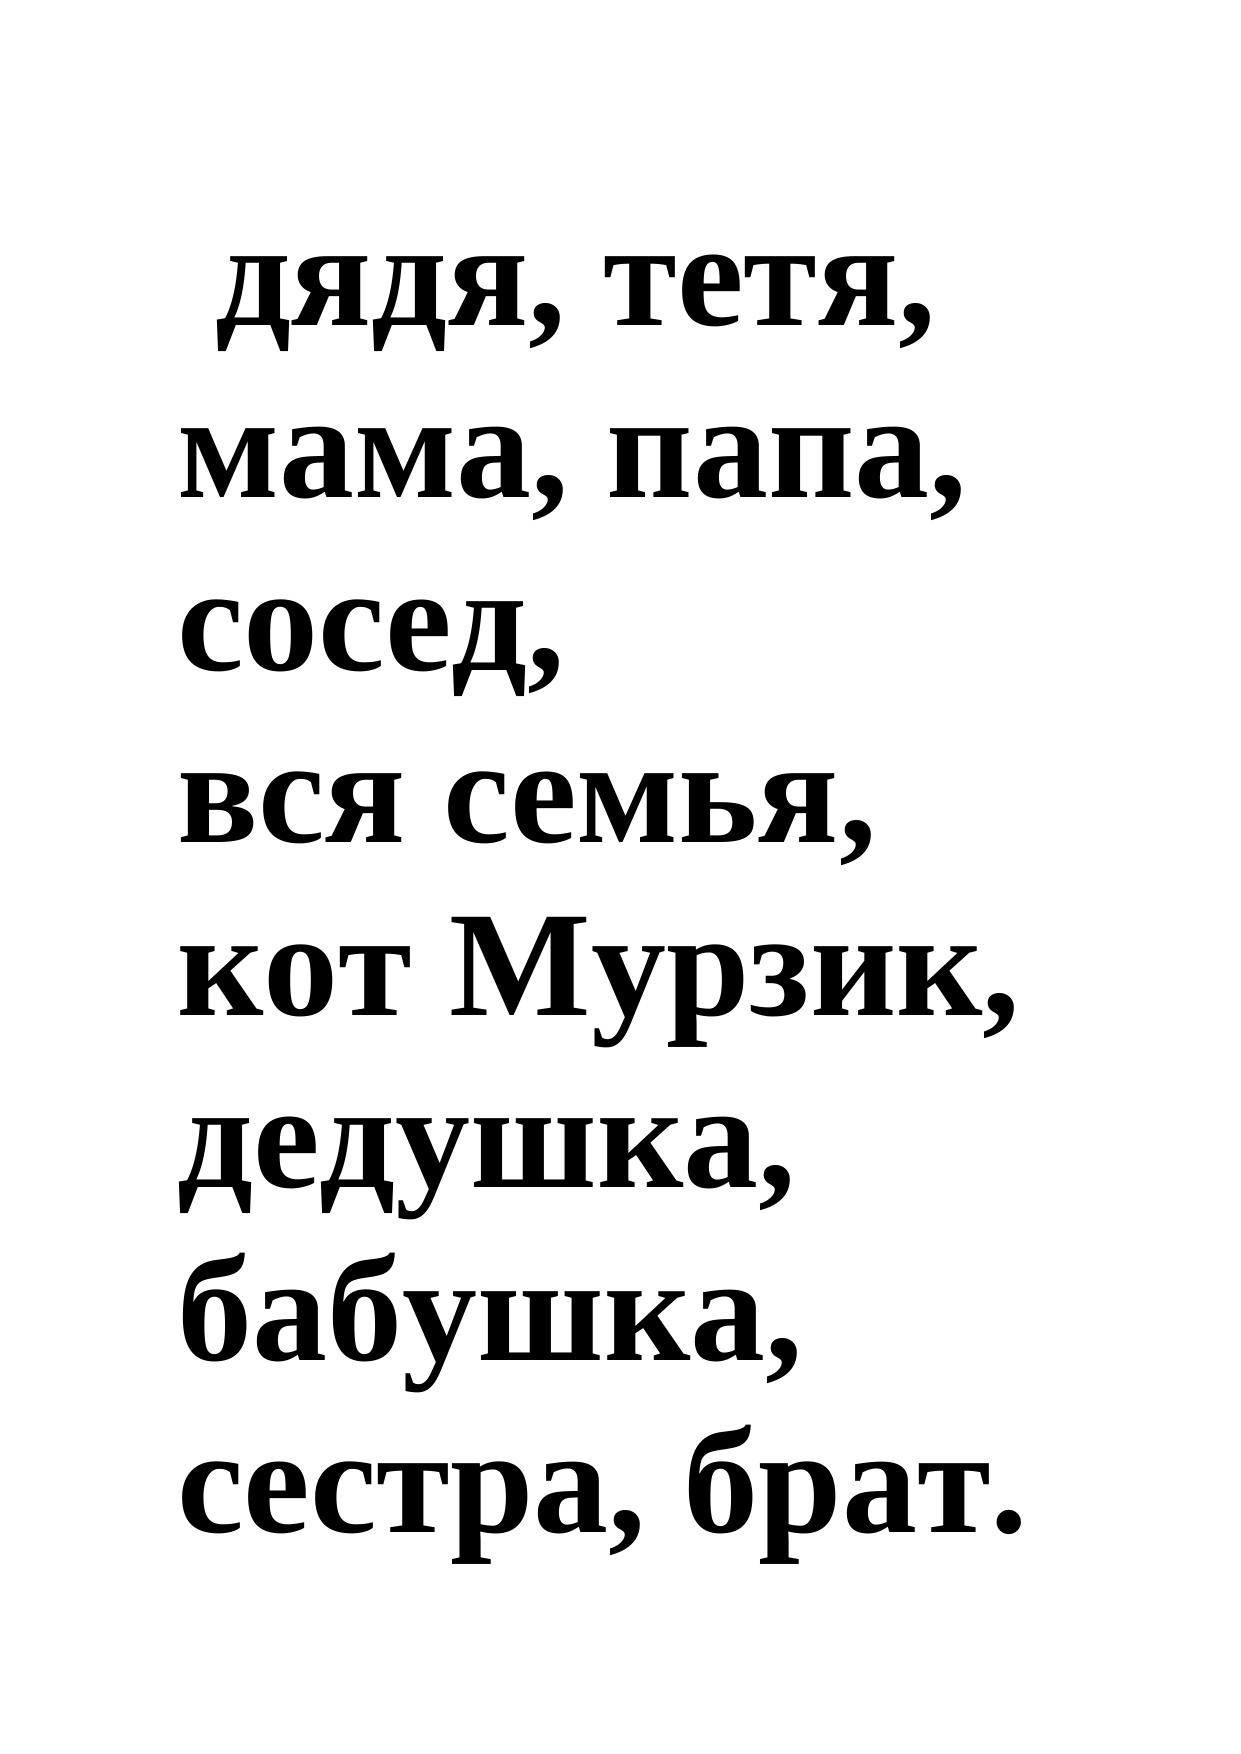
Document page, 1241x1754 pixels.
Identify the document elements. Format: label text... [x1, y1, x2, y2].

text кот Мурзик, дедушка, бабушка, сестра, брат. [177, 875, 1152, 1565]
text дядя, тетя, мама, папа, сосед, [177, 185, 1152, 703]
text вся семья, [177, 703, 1152, 875]
